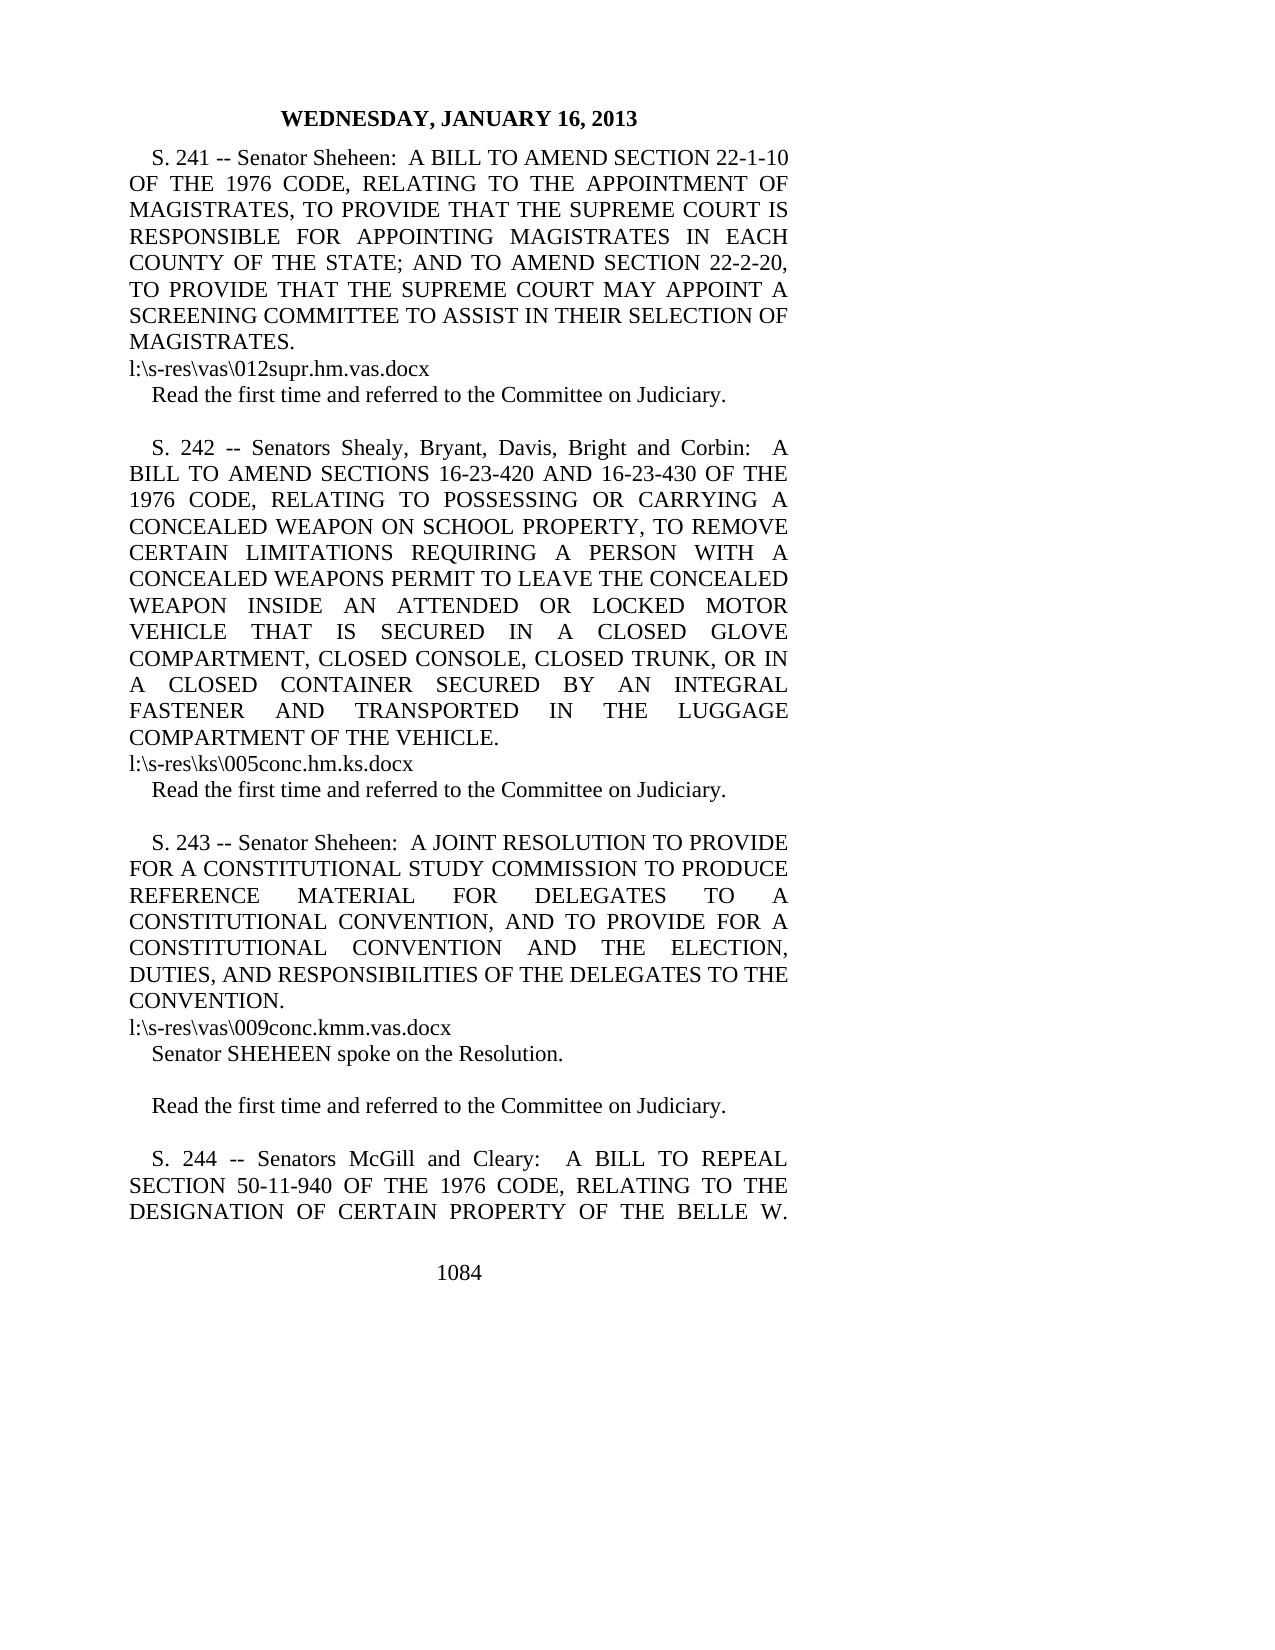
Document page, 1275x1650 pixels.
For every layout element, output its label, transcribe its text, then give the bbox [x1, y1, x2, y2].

text S. 241 -- Senator Sheheen: A BILL TO AMEND SECTION 22-1-10 OF THE 1976 CODE, RELATING TO THE APPOINTMENT OF MAGISTRATES, TO PROVIDE THAT THE SUPREME COURT IS RESPONSIBLE FOR APPOINTING MAGISTRATES IN EACH COUNTY OF THE STATE; AND TO AMEND SECTION 22-2-20, TO PROVIDE THAT THE SUPREME COURT MAY APPOINT A SCREENING COMMITTEE TO ASSIST IN THEIR SELECTION OF MAGISTRATES. [129, 144, 789, 355]
text l:\s-res\vas\012supr.hm.vas.docx [129, 355, 789, 381]
text Read the first time and referred to the Committee on Judiciary. [129, 776, 789, 803]
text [129, 1145, 789, 1224]
text Read the first time and referred to the Committee on Judiciary. [129, 1093, 789, 1119]
text S. 243 -- Senator Sheheen: A JOINT RESOLUTION TO PROVIDE FOR A CONSTITUTIONAL STUDY COMMISSION TO PRODUCE REFERENCE MATERIAL FOR DELEGATES TO A CONSTITUTIONAL CONVENTION, AND TO PROVIDE FOR A CONSTITUTIONAL CONVENTION AND THE ELECTION, DUTIES, AND RESPONSIBILITIES OF THE DELEGATES TO THE CONVENTION. [129, 829, 789, 1013]
text l:\s-res\ks\005conc.hm.ks.docx [129, 750, 789, 776]
text Read the first time and referred to the Committee on Judiciary. [129, 381, 789, 407]
text l:\s-res\vas\009conc.kmm.vas.docx [129, 1013, 789, 1040]
text Senator SHEHEEN spoke on the Resolution. [129, 1040, 789, 1066]
text S. 242 -- Senators Shealy, Bryant, Davis, Bright and Corbin: A BILL TO AMEND SECTIONS 16-23-420 AND 16-23-430 OF THE 1976 CODE, RELATING TO POSSESSING OR CARRYING A CONCEALED WEAPON ON SCHOOL PROPERTY, TO REMOVE CERTAIN LIMITATIONS REQUIRING A PERSON WITH A CONCEALED WEAPONS PERMIT TO LEAVE THE CONCEALED WEAPON INSIDE AN ATTENDED OR LOCKED MOTOR VEHICLE THAT IS SECURED IN A CLOSED GLOVE COMPARTMENT, CLOSED CONSOLE, CLOSED TRUNK, OR IN A CLOSED CONTAINER SECURED BY AN INTEGRAL FASTENER AND TRANSPORTED IN THE LUGGAGE COMPARTMENT OF THE VEHICLE. [129, 434, 789, 750]
